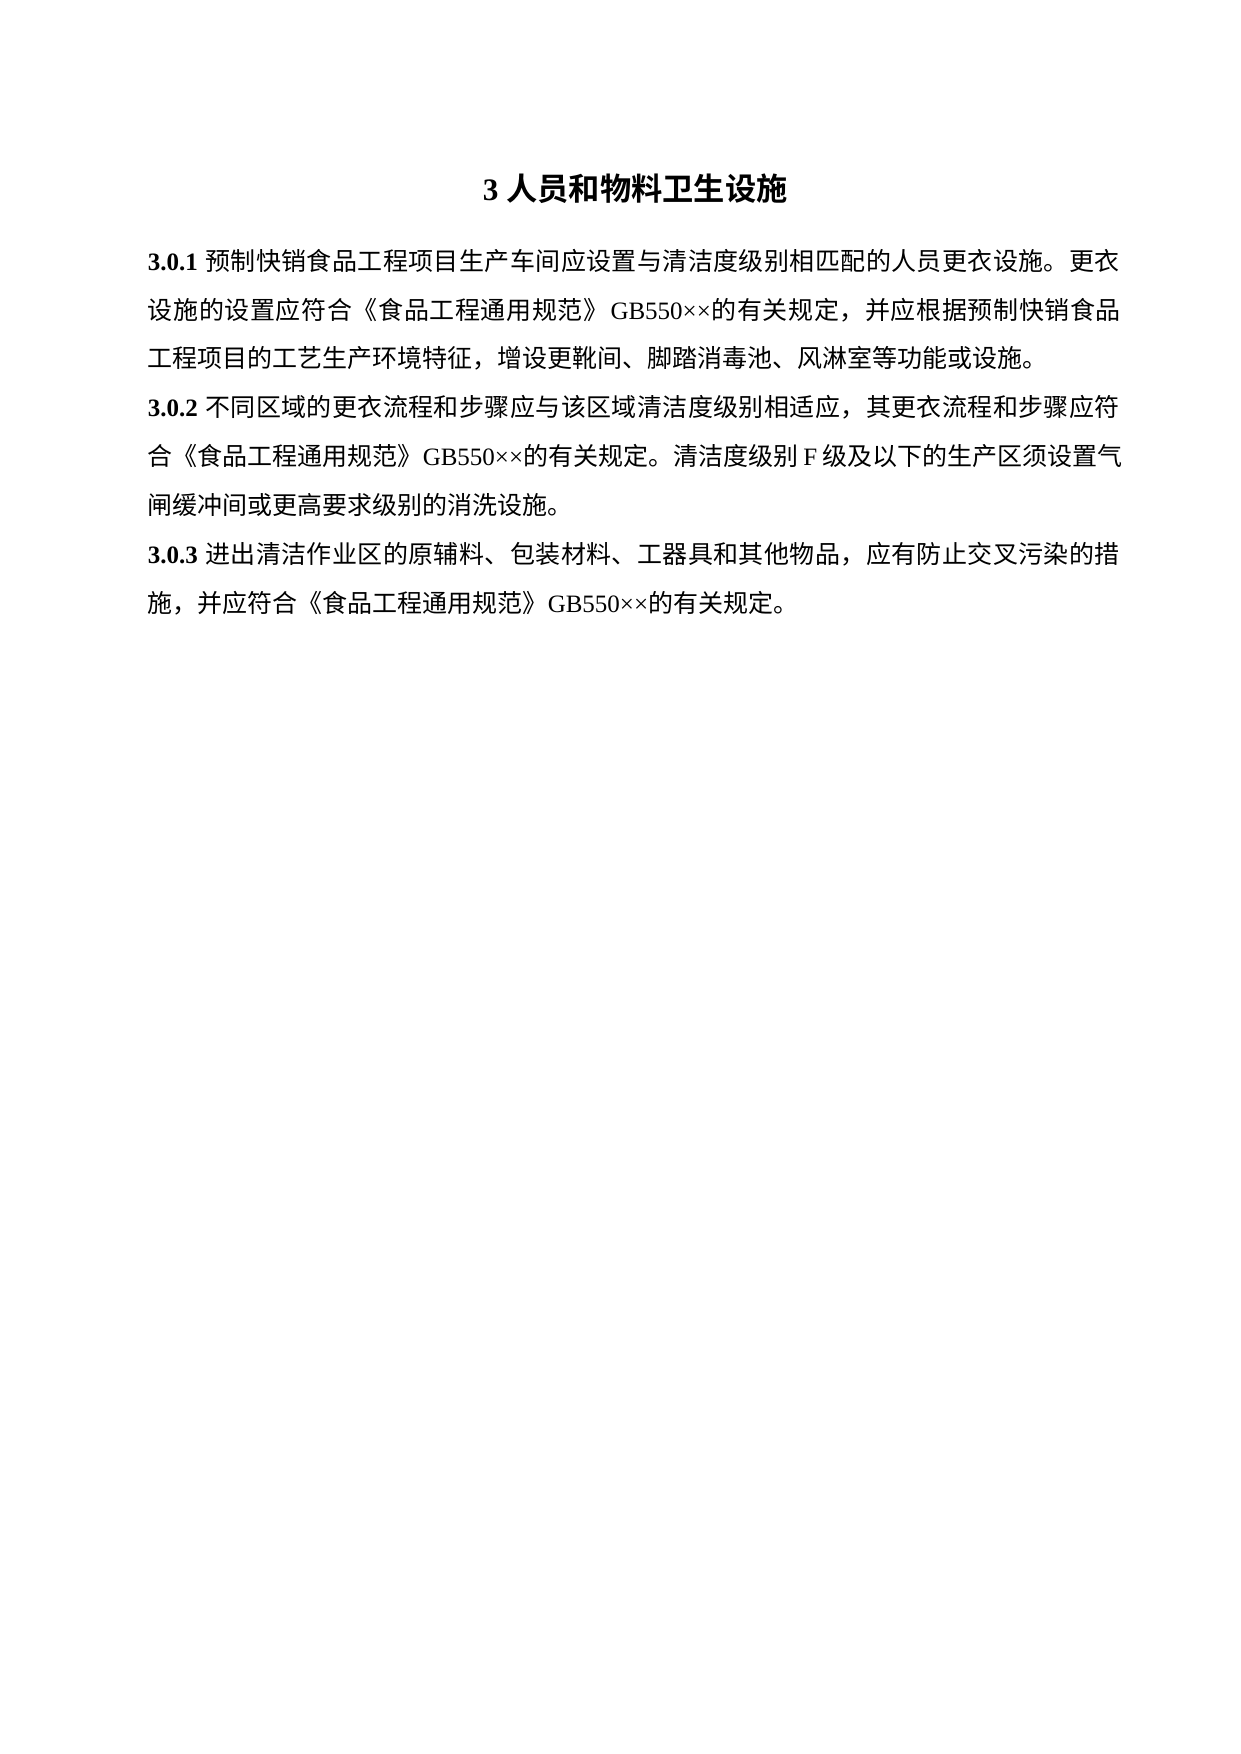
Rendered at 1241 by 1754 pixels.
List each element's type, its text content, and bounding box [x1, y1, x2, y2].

text 3.0.3 进出清洁作业区的原辅料、包装材料、工器具和其他物品，应有防止交叉污染的措施，并应符合《食品工程通用规范》GB550××的有关规定。 [148, 534, 1122, 619]
text 3.0.2 不同区域的更衣流程和步骤应与该区域清洁度级别相适应，其更衣流程和步骤应符合《食品工程通用规范》GB550××的有关规定。清洁度级别F级及以下的生产区须设置气闸缓冲间或更高要求级别的消洗设施。 [148, 388, 1122, 522]
text 3.0.1 预制快销食品工程项目生产车间应设置与清洁度级别相匹配的人员更衣设施。更衣设施的设置应符合《食品工程通用规范》GB550××的有关规定，并应根据预制快销食品工程项目的工艺生产环境特征，增设更靴间、脚踏消毒池、风淋室等功能或设施。 [148, 241, 1122, 375]
list 3 人员和物料卫生设施 [148, 164, 1122, 209]
